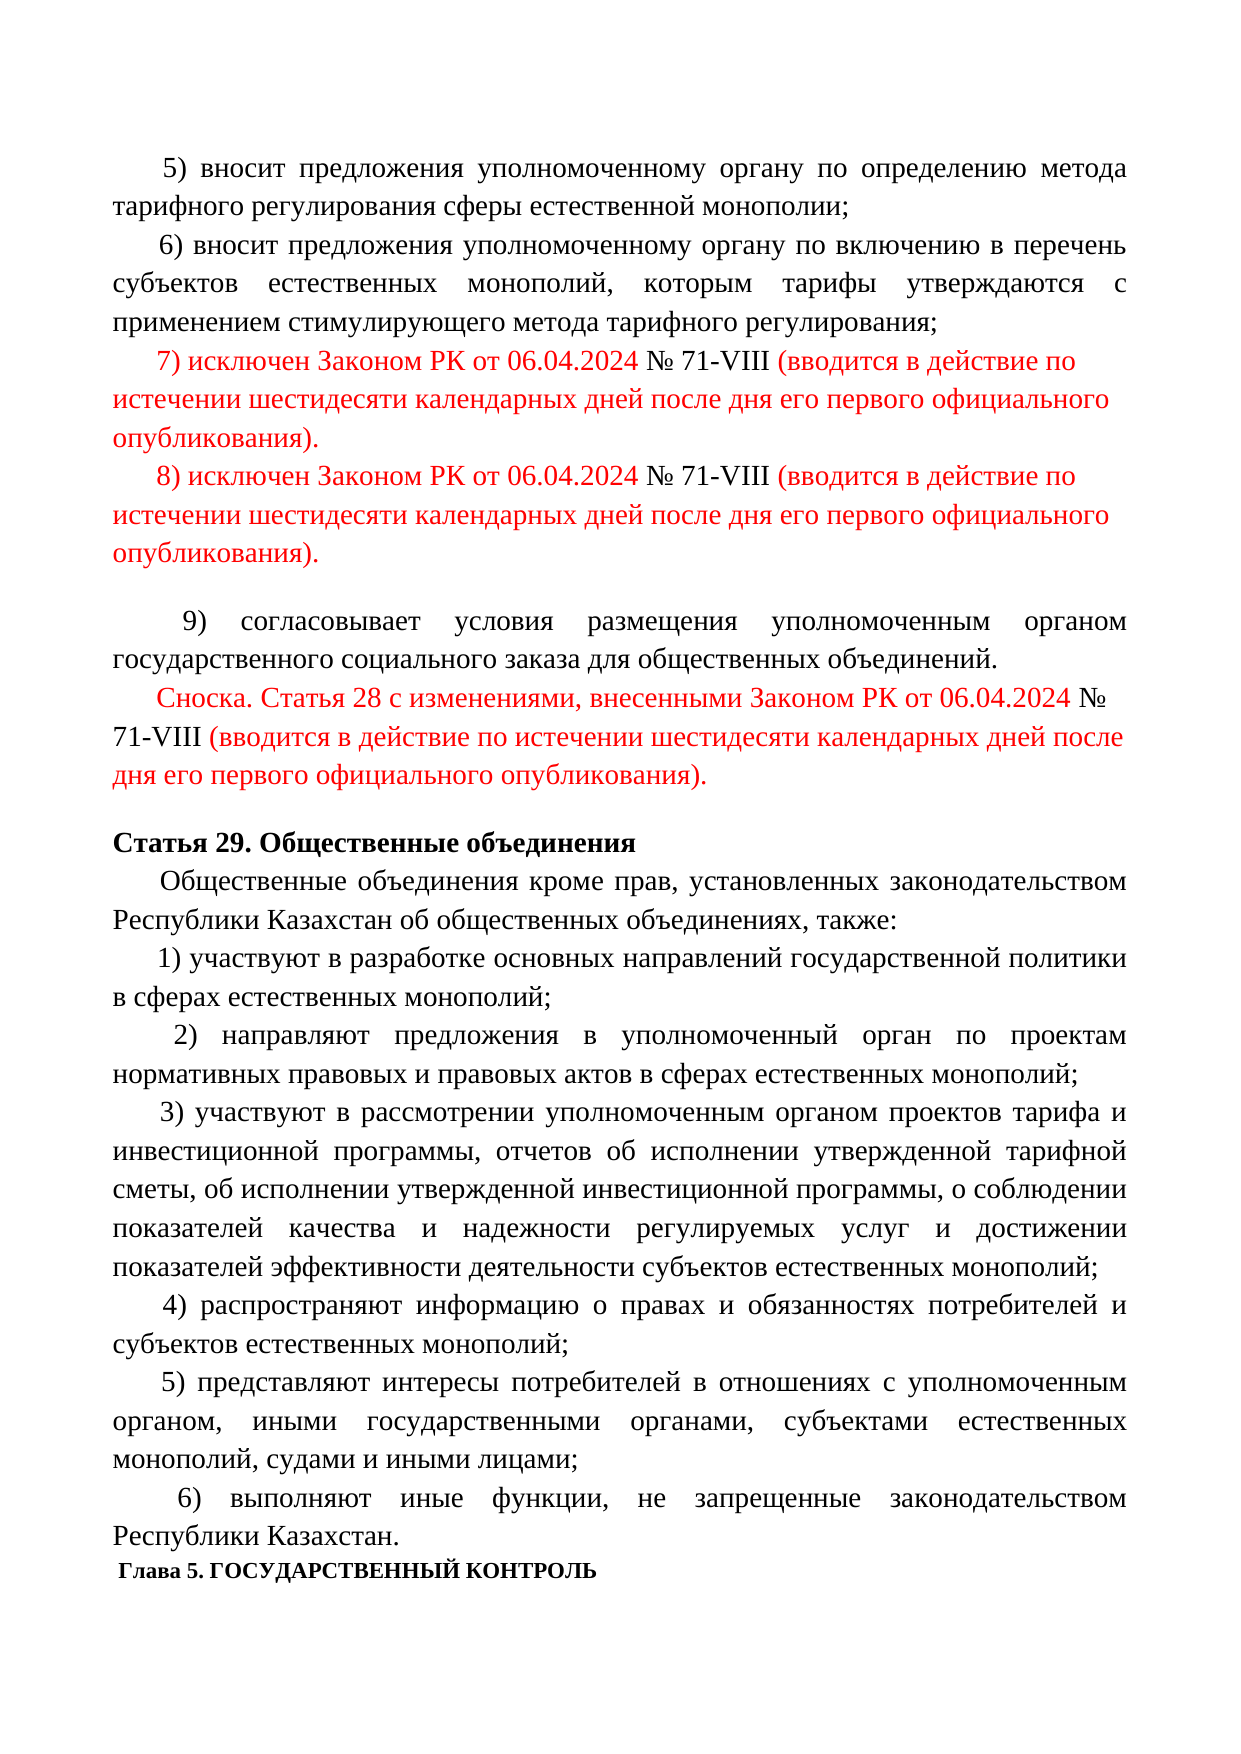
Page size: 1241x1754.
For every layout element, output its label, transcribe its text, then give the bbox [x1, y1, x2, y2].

text Статья 29. Общественные объединения [112, 825, 1128, 858]
text Общественные объединения кроме прав, установленных законодательством Республики Казахстан об общественных объединениях, также: [112, 863, 1128, 935]
text 3) участвуют в рассмотрении уполномоченным органом проектов тарифа и инвестиционной программы, отчетов об исполнении утвержденной тарифной сметы, об исполнении утвержденной инвестиционной программы, о соблюдении показателей качества и надежности регулируемых услуг и достижении показателей эффективности деятельности субъектов естественных монополий; [112, 1094, 1128, 1282]
text 2) направляют предложения в уполномоченный орган по проектам нормативных правовых и правовых актов в сферах естественных монополий; [112, 1017, 1128, 1089]
text 5) вносит предложения уполномоченному органу по определению метода тарифного регулирования сферы естественной монополии; [112, 150, 1128, 222]
text 6) выполняют иные функции, не запрещенные законодательством Республики Казахстан. [112, 1480, 1128, 1552]
text 7) исключен Законом РК от 06.04.2024 № 71-VIII (вводится в действие по истечении шестидесяти календарных дней после дня его первого официального опубликования). 8) исключен Законом РК от 06.04.2024 № 71-VIII (вводится в действие по истечении шестидесяти календарных дней после дня его первого официального опубликования). [112, 343, 1128, 599]
text 6) вносит предложения уполномоченному органу по включению в перечень субъектов естественных монополий, которым тарифы утверждаются с применением стимулирующего метода тарифного регулирования; [112, 227, 1128, 338]
text 9) согласовывает условия размещения уполномоченным органом государственного социального заказа для общественных объединений. [112, 603, 1128, 675]
text 5) представляют интересы потребителей в отношениях с уполномоченным органом, иными государственными органами, субъектами естественных монополий, судами и иными лицами; [112, 1364, 1128, 1475]
text Глава 5. ГОСУДАРСТВЕННЫЙ КОНТРОЛЬ [112, 1557, 1128, 1583]
text 4) распространяют информацию о правах и обязанностях потребителей и субъектов естественных монополий; [112, 1287, 1128, 1359]
text 1) участвуют в разработке основных направлений государственной политики в сферах естественных монополий; [112, 940, 1128, 1012]
text Сноска. Статья 28 с изменениями, внесенными Законом РК от 06.04.2024 № 71-VIII (вводится в действие по истечении шестидесяти календарных дней после дня его первого официального опубликования). [112, 680, 1128, 821]
